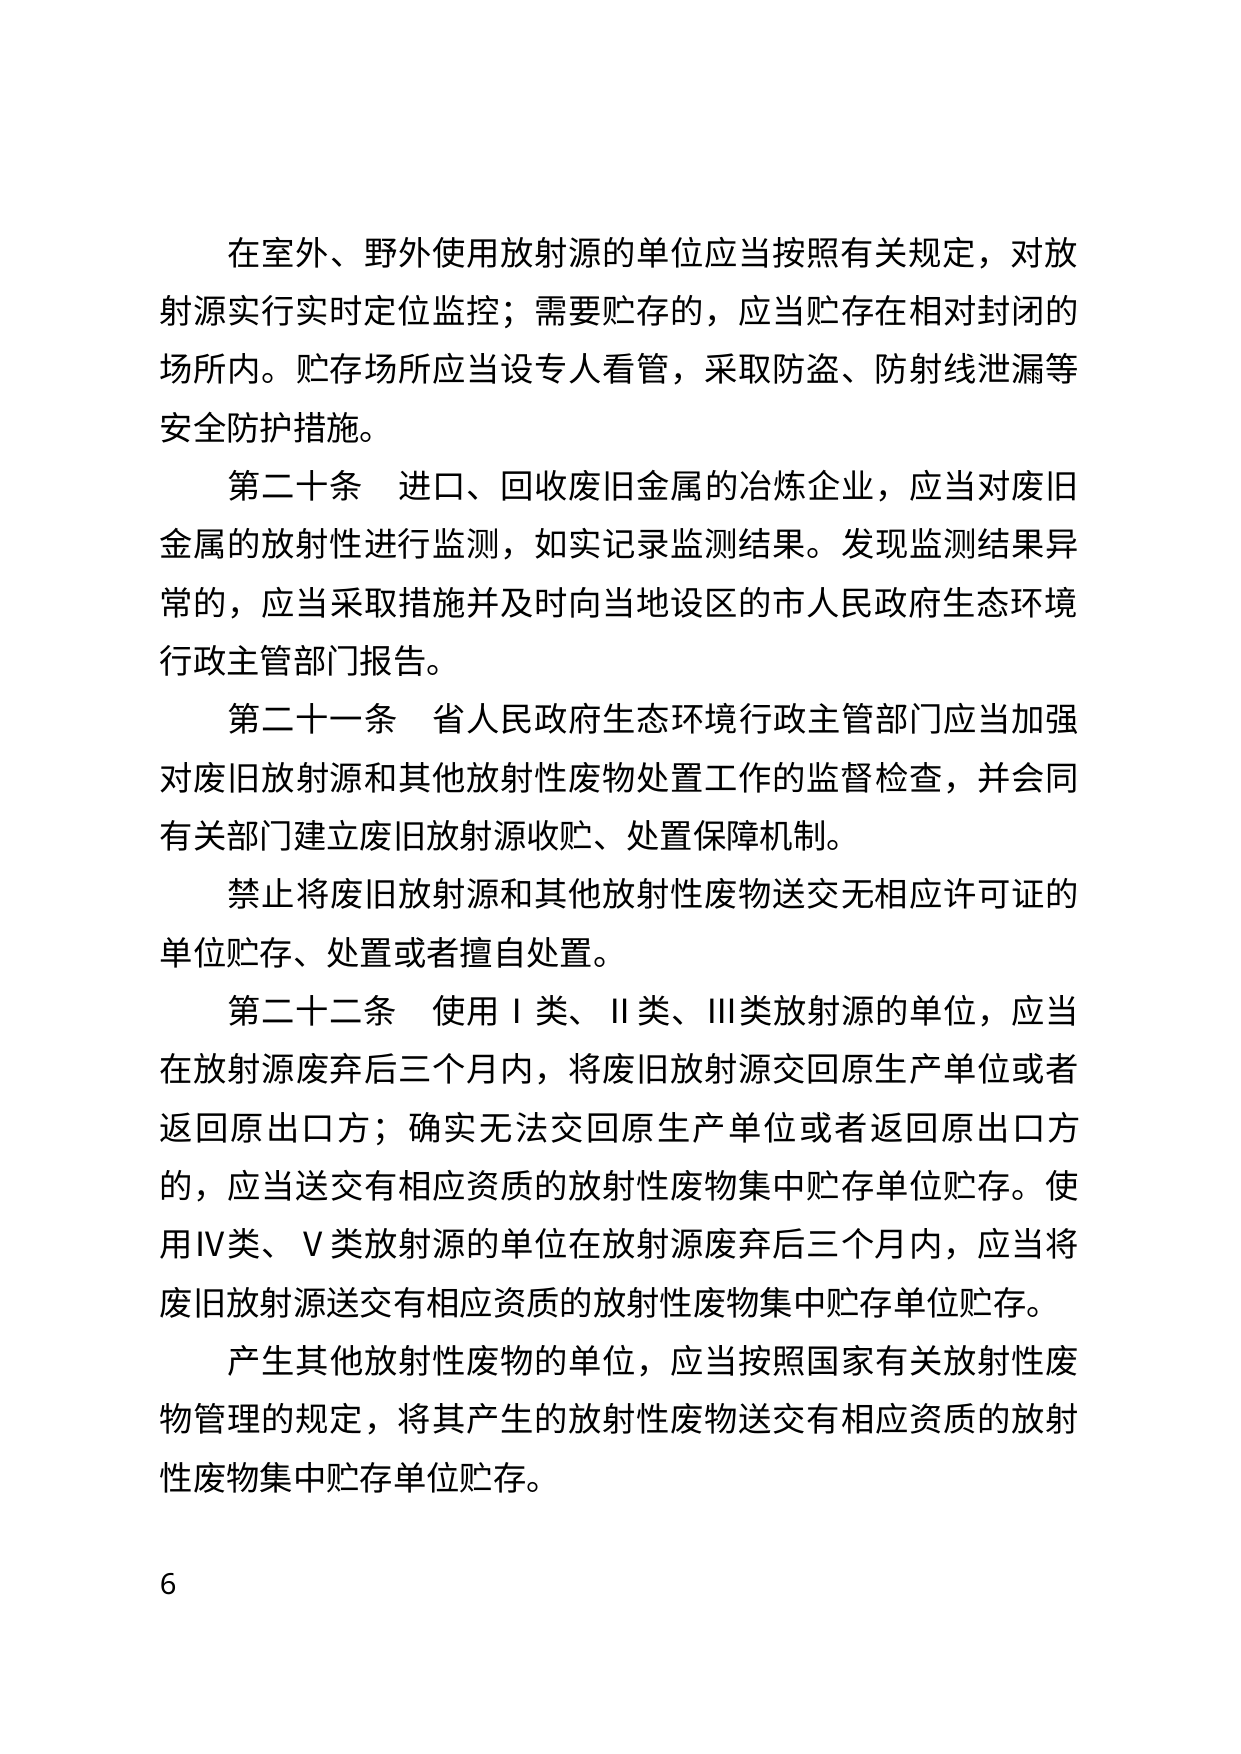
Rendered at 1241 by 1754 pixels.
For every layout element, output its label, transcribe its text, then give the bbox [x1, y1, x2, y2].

text 第二十一条 省人民政府生态环境行政主管部门应当加强对废旧放射源和其他放射性废物处置工作的监督检查，并会同有关部门建立废旧放射源收贮、处置保障机制。 [159, 685, 1081, 860]
text 第二十二条 使用Ⅰ类、Ⅱ类、Ⅲ类放射源的单位，应当在放射源废弃后三个月内，将废旧放射源交回原生产单位或者返回原出口方；确实无法交回原生产单位或者返回原出口方的，应当送交有相应资质的放射性废物集中贮存单位贮存。使用Ⅳ类、Ⅴ类放射源的单位在放射源废弃后三个月内，应当将废旧放射源送交有相应资质的放射性废物集中贮存单位贮存。 [159, 977, 1081, 1327]
text 禁止将废旧放射源和其他放射性废物送交无相应许可证的单位贮存、处置或者擅自处置。 [159, 860, 1081, 977]
text 第二十条 进口、回收废旧金属的冶炼企业，应当对废旧金属的放射性进行监测，如实记录监测结果。发现监测结果异常的，应当采取措施并及时向当地设区的市人民政府生态环境行政主管部门报告。 [159, 452, 1081, 685]
text 在室外、野外使用放射源的单位应当按照有关规定，对放射源实行实时定位监控；需要贮存的，应当贮存在相对封闭的场所内。贮存场所应当设专人看管，采取防盗、防射线泄漏等安全防护措施。 [159, 218, 1081, 452]
text 产生其他放射性废物的单位，应当按照国家有关放射性废物管理的规定，将其产生的放射性废物送交有相应资质的放射性废物集中贮存单位贮存。 [159, 1327, 1081, 1502]
